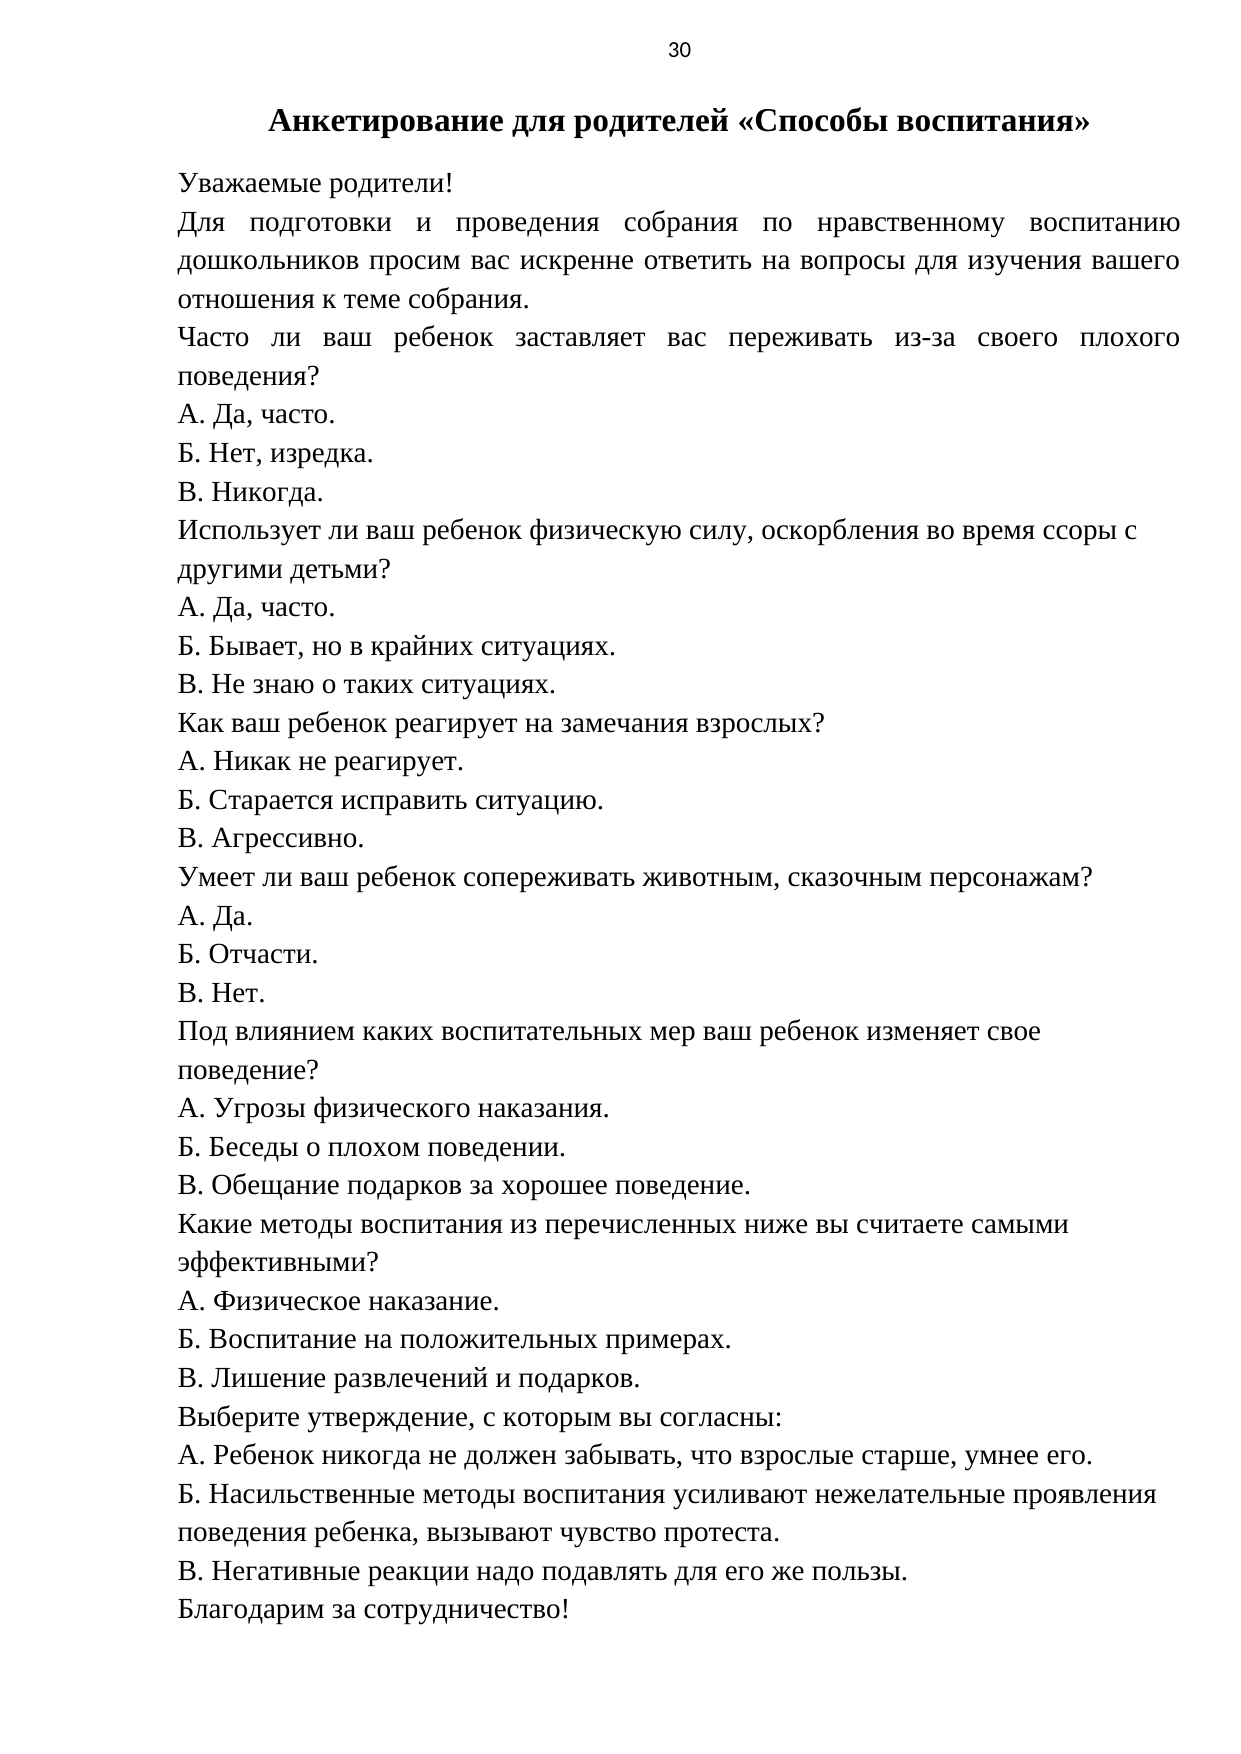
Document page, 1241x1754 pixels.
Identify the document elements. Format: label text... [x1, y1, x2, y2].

text В. Никогда. [177, 474, 1181, 507]
text Б. Воспитание на положительных примерах. [177, 1322, 1181, 1355]
text В. Обещание подарков за хорошее поведение. [177, 1167, 1181, 1201]
text В. Агрессивно. [177, 821, 1181, 854]
text Анкетирование для родителей «Способы воспитания» [177, 100, 1181, 139]
text Б. Отчасти. [177, 936, 1181, 970]
text Использует ли ваш ребенок физическую силу, оскорбления во время ссоры с другими детьми? [177, 512, 1181, 584]
text Б. Нет, изредка. [177, 435, 1181, 469]
text В. Негативные реакции надо подавлять для его же пользы. [177, 1553, 1181, 1586]
text Для подготовки и проведения собрания по нравственному воспитанию дошкольников просим вас искренне ответить на вопросы для изучения вашего отношения к теме собрания. [177, 204, 1181, 314]
text В. Лишение развлечений и подарков. [177, 1360, 1181, 1394]
text А. Ребенок никогда не должен забывать, что взрослые старше, умнее его. [177, 1437, 1181, 1471]
text Б. Насильственные методы воспитания усиливают нежелательные проявления поведения ребенка, вызывают чувство протеста. [177, 1476, 1181, 1548]
text Уважаемые родители! [177, 165, 1181, 199]
text Б. Старается исправить ситуацию. [177, 782, 1181, 816]
text А. Да, часто. [177, 589, 1181, 623]
text А. Да. [177, 898, 1181, 931]
text Выберите утверждение, с которым вы согласны: [177, 1399, 1181, 1432]
text В. Нет. [177, 975, 1181, 1008]
text А. Физическое наказание. [177, 1283, 1181, 1317]
text Часто ли ваш ребенок заставляет вас переживать из-за своего плохого поведения? [177, 319, 1181, 392]
text А. Да, часто. [177, 397, 1181, 430]
text Б. Бывает, но в крайних ситуациях. [177, 628, 1181, 661]
text В. Не знаю о таких ситуациях. [177, 666, 1181, 700]
text А. Никак не реагирует. [177, 743, 1181, 777]
text Какие методы воспитания из перечисленных ниже вы считаете самыми эффективными? [177, 1206, 1181, 1278]
text Благодарим за сотрудничество! [177, 1591, 1181, 1625]
text Б. Беседы о плохом поведении. [177, 1129, 1181, 1162]
text Под влиянием каких воспитательных мер ваш ребенок изменяет свое поведение? [177, 1013, 1181, 1085]
text А. Угрозы физического наказания. [177, 1090, 1181, 1124]
text Как ваш ребенок реагирует на замечания взрослых? [177, 705, 1181, 738]
text Умеет ли ваш ребенок сопереживать животным, сказочным персонажам? [177, 859, 1181, 893]
